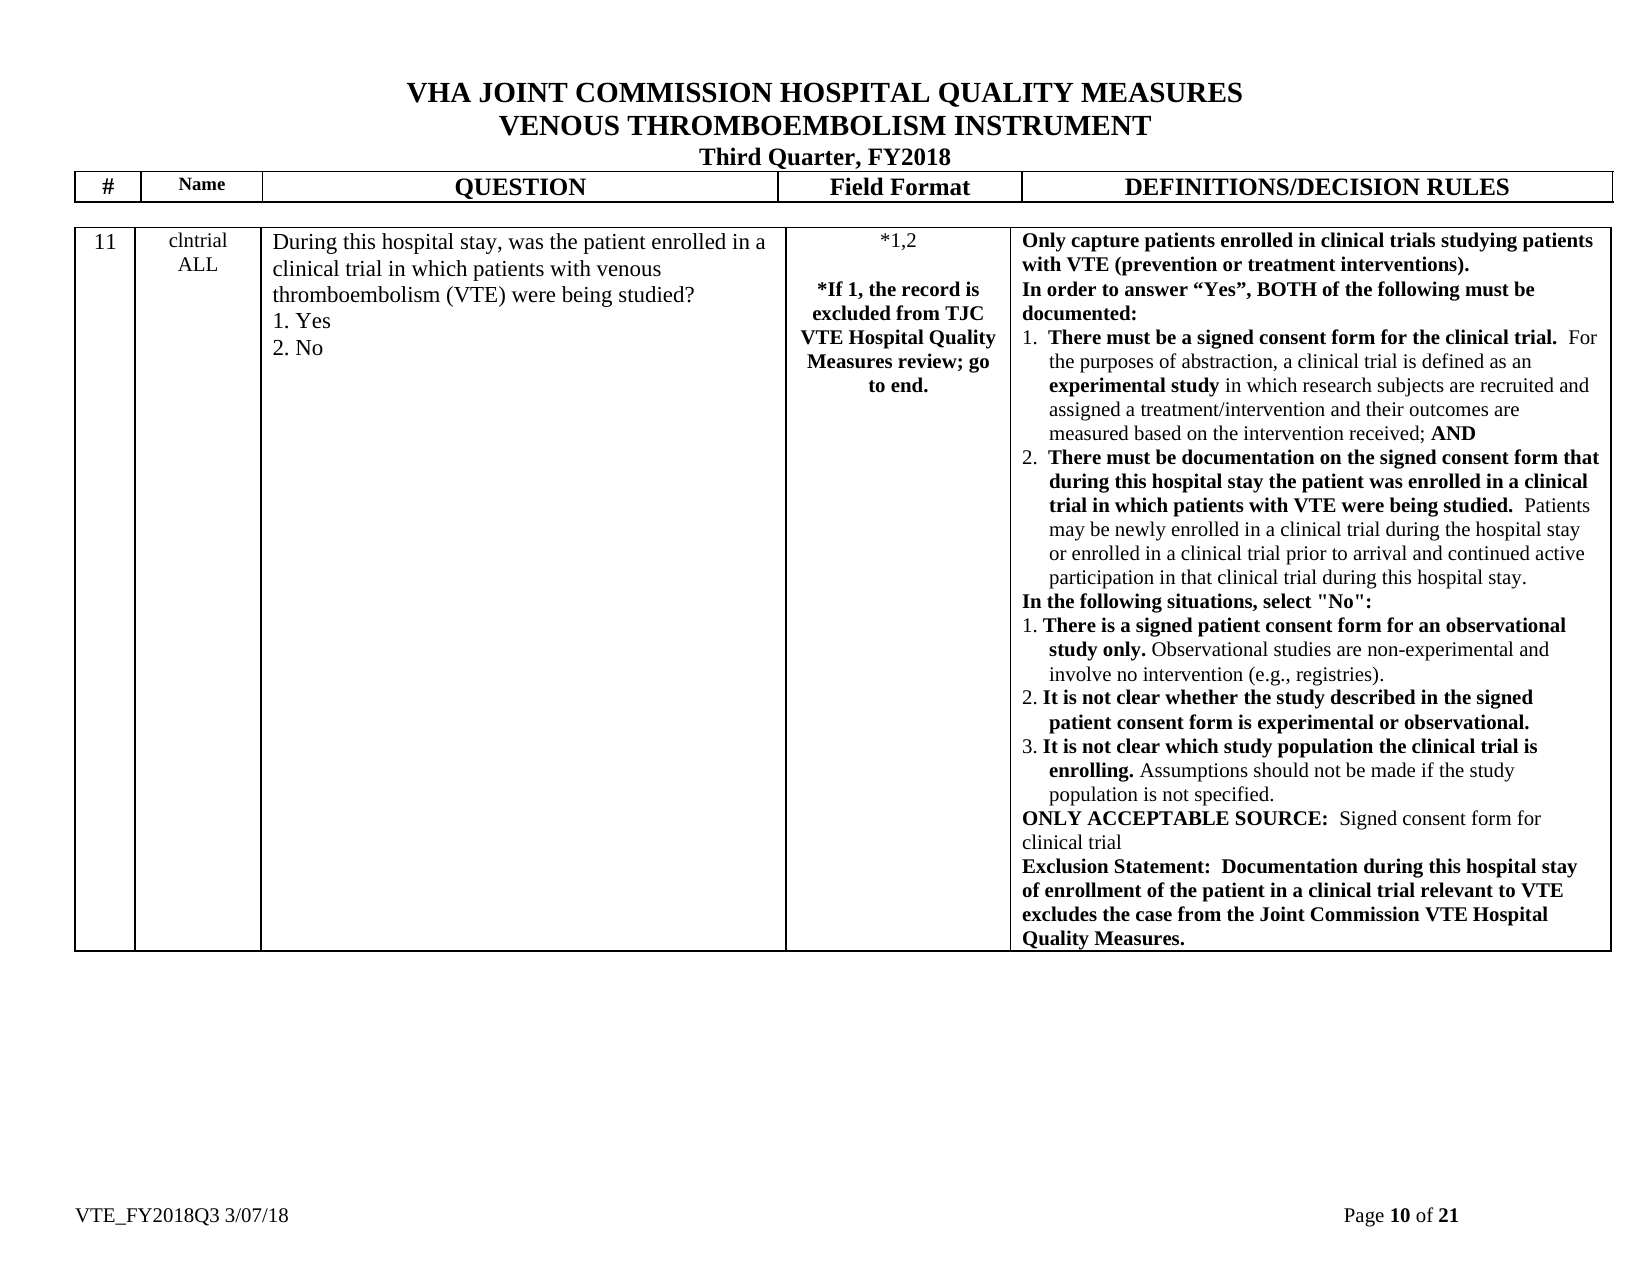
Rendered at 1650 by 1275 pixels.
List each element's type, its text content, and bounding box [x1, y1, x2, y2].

table_cell clntrial ALL [136, 228, 260, 950]
table_cell 11 [76, 228, 134, 950]
table_cell During this hospital stay, was the patient enrolled in a clinical trial in which patients with venous thromboembolism (VTE) were being studied? 1. Yes 2. No [262, 228, 785, 950]
table_cell Only capture patients enrolled in clinical trials studying patients with VTE (prevention or treatment interventions). In order to answer “Yes”, BOTH of the following must be documented: 1. There must be a signed consent form for the clinical trial. For the purposes of abstraction, a clinical trial is defined as an experimental study in which research subjects are recruited and assigned a treatment/intervention and their outcomes are measured based on the intervention received; AND 2. There must be documentation on the signed consent form that during this hospital stay the patient was enrolled in a clinical trial in which patients with VTE were being studied. Patients may be newly enrolled in a clinical trial during the hospital stay or enrolled in a clinical trial prior to arrival and continued active participation in that clinical trial during this hospital stay. In the following situations, select "No": 1. There is a signed patient consent form for an observational study only. Observational studies are non-experimental and involve no intervention (e.g., registries). 2. It is not clear whether the study described in the signed patient consent form is experimental or observational. 3. It is not clear which study population the clinical trial is enrolling. Assumptions should not be made if the study population is not specified. ONLY ACCEPTABLE SOURCE: Signed consent form for clinical trial Exclusion Statement: Documentation during this hospital stay of enrollment of the patient in a clinical trial relevant to VTE excludes the case from the Joint Commission VTE Hospital Quality Measures. [1011, 228, 1610, 950]
table_cell *1,2 *If 1, the record is excluded from TJC VTE Hospital Quality Measures review; go to end. [787, 228, 1010, 950]
